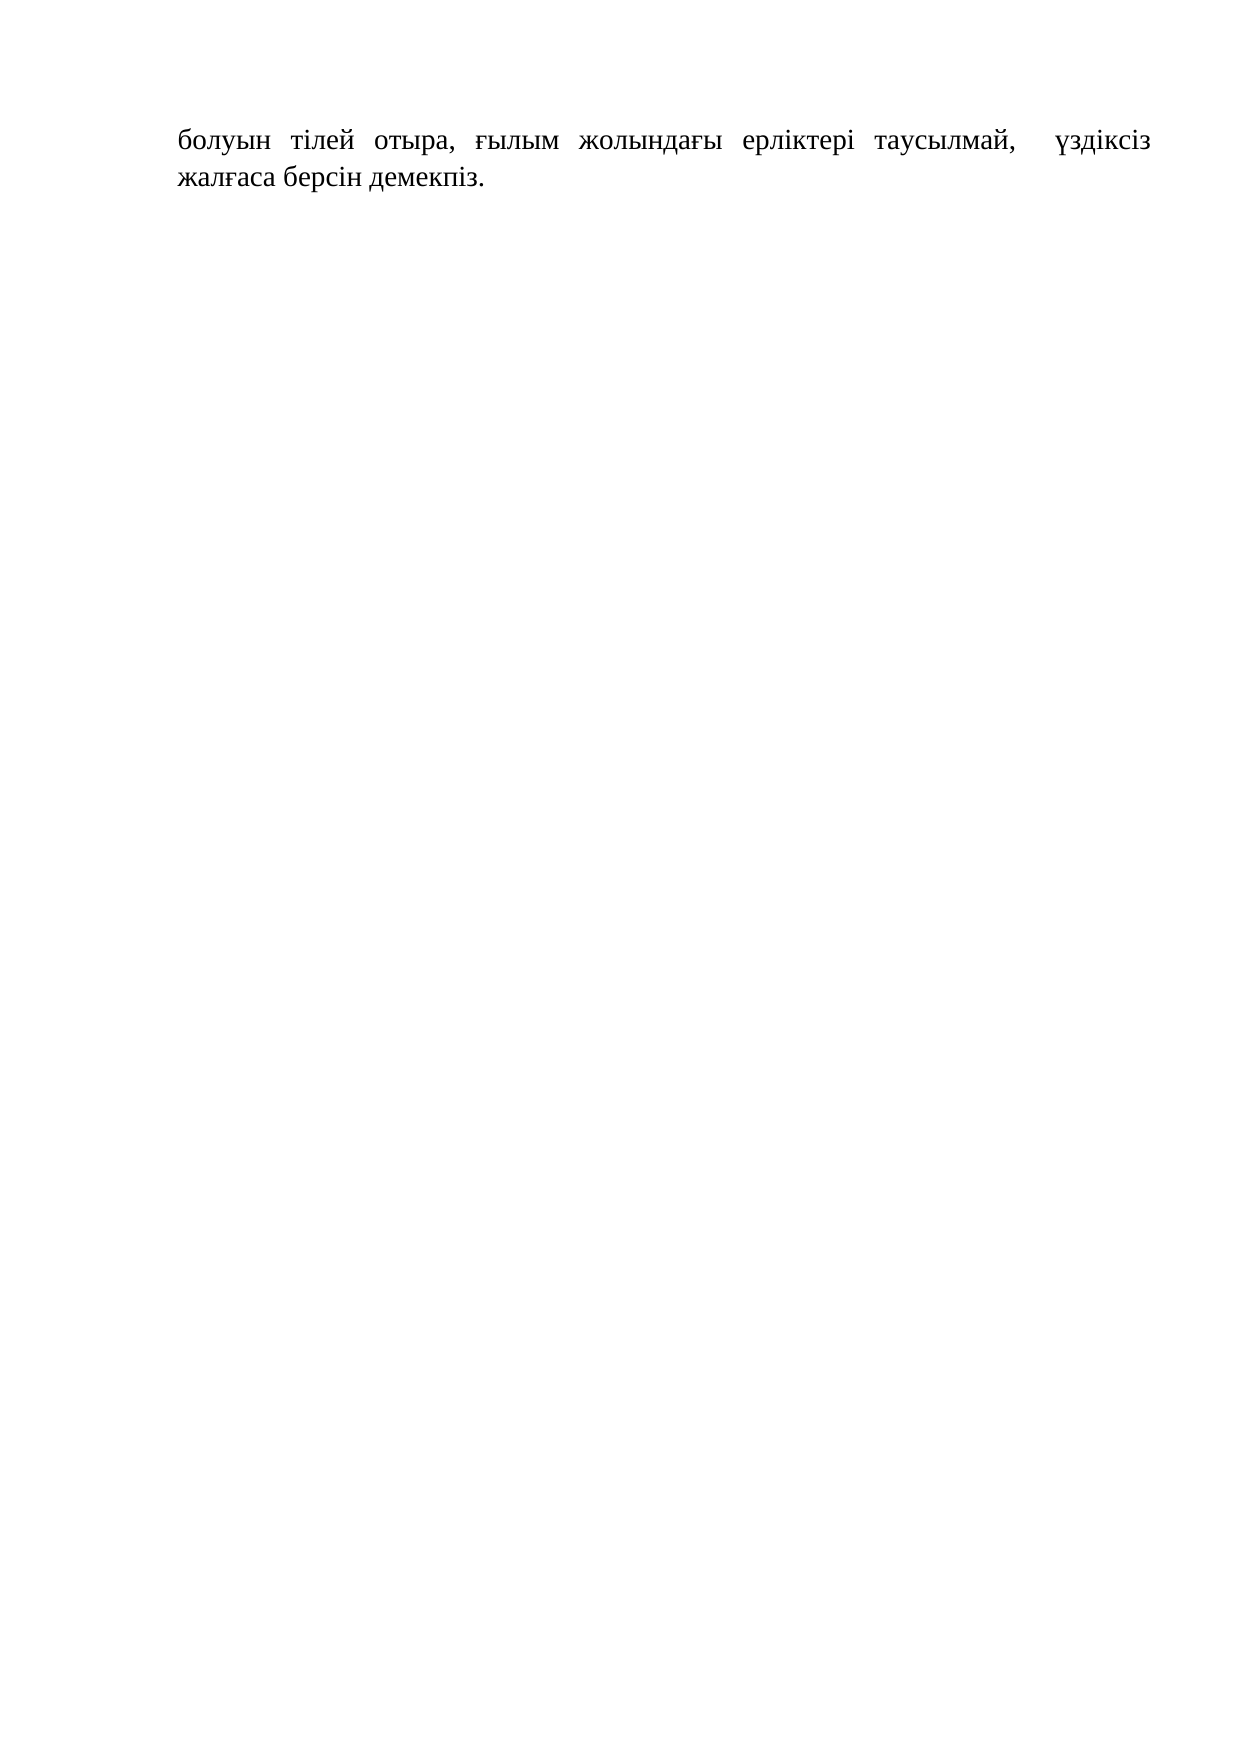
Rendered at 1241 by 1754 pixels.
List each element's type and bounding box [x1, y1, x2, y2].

text [177, 118, 1152, 193]
